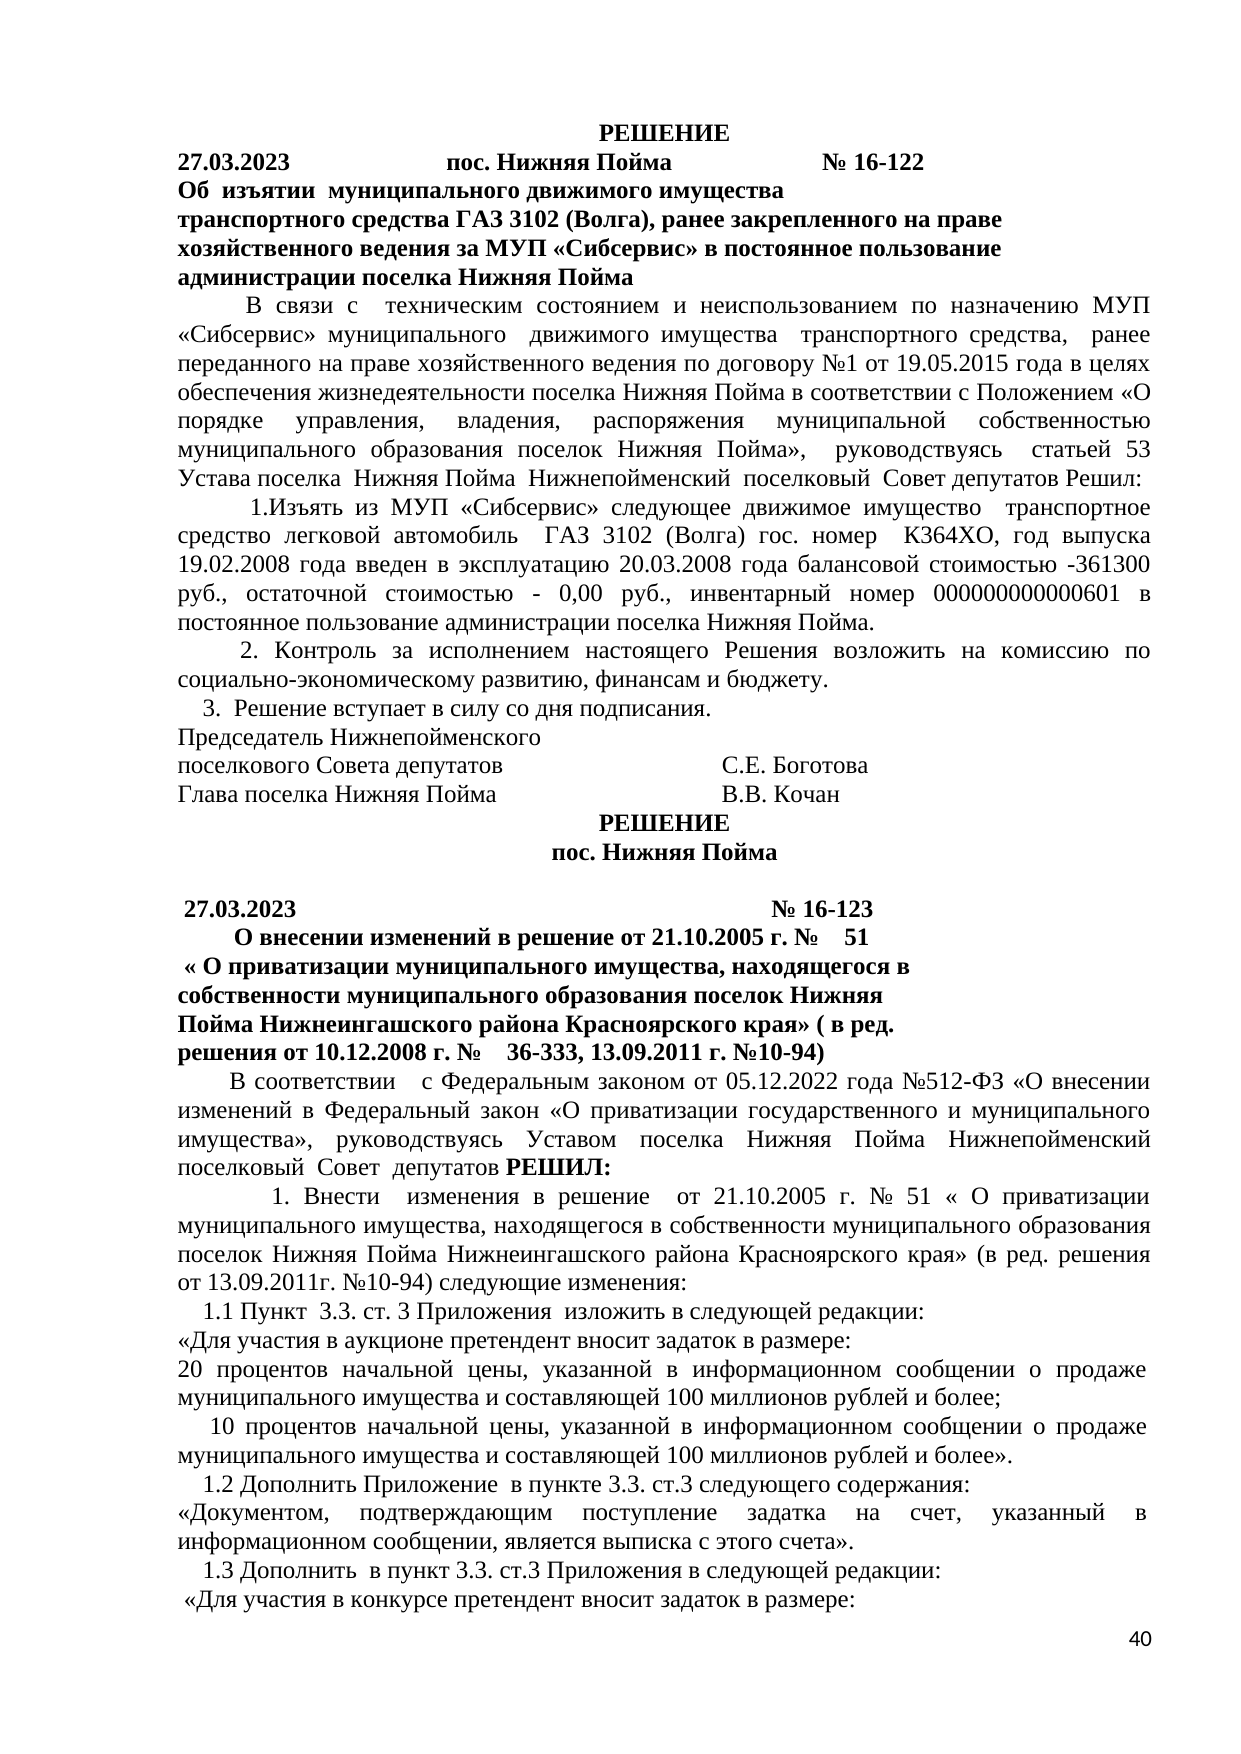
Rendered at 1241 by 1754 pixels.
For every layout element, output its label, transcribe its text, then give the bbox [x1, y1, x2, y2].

text 27.03.2023 пос. Нижняя Пойма № 16-122 [177, 147, 1152, 176]
text «Для участия в конкурсе претендент вносит задаток в размере: [177, 1584, 1148, 1612]
text РЕШЕНИЕ [177, 118, 1152, 147]
subtitle 3. Решение вступает в силу со дня подписания. [177, 693, 1152, 722]
text 10 процентов начальной цены, указанной в информационном сообщении о продаже муниципального имущества и составляющей 100 миллионов рублей и более». [177, 1411, 1148, 1469]
text 1.1 Пункт 3.3. ст. 3 Приложения изложить в следующей редакции: [177, 1296, 1148, 1325]
text «Для участия в аукционе претендент вносит задаток в размере: [177, 1325, 1148, 1354]
text «Документом, подтверждающим поступление задатка на счет, указанный в информационном сообщении, является выписка с этого счета». [177, 1497, 1148, 1555]
list Председатель Нижнепойменского [177, 722, 1152, 751]
text пос. Нижняя Пойма [177, 837, 1152, 866]
text администрации поселка Нижняя Пойма [177, 262, 1152, 291]
text транспортного средства ГАЗ 3102 (Волга), ранее закрепленного на праве хозяйственного ведения за МУП «Сибсервис» в постоянное пользование [177, 204, 1152, 262]
text 1.3 Дополнить в пункт 3.3. ст.3 Приложения в следующей редакции: [177, 1555, 1148, 1584]
text « О приватизации муниципального имущества, находящегося в собственности муниципального образования поселок Нижняя Пойма Нижнеингашского района Красноярского края» ( в ред. решения от 10.12.2008 г. № 36-333, 13.09.2011 г. №10-94) [177, 951, 943, 1066]
text О внесении изменений в решение от 21.10.2005 г. № 51 [177, 922, 1152, 951]
text 1. Внести изменения в решение от 21.10.2005 г. № 51 « О приватизации муниципального имущества, находящегося в собственности муниципального образования поселок Нижняя Пойма Нижнеингашского района Красноярского края» (в ред. решения от 13.09.2011г. №10-94) следующие изменения: [177, 1181, 1152, 1296]
text 27.03.2023 № 16-123 [177, 894, 1152, 922]
subtitle 2. Контроль за исполнением настоящего Решения возложить на комиссию по социально-экономическому развитию, финансам и бюджету. [177, 636, 1152, 693]
list поселкового Совета депутатов С.Е. Боготова [177, 751, 1152, 779]
list Глава поселка Нижняя Пойма В.В. Кочан [177, 779, 1152, 808]
text Об изъятии муниципального движимого имущества [177, 176, 1152, 204]
text 1.2 Дополнить Приложение в пункте 3.3. ст.3 следующего содержания: [177, 1469, 1148, 1497]
text 20 процентов начальной цены, указанной в информационном сообщении о продаже муниципального имущества и составляющей 100 миллионов рублей и более; [177, 1354, 1148, 1411]
text В связи с техническим состоянием и неиспользованием по назначению МУП «Сибсервис» муниципального движимого имущества транспортного средства, ранее переданного на праве хозяйственного ведения по договору №1 от 19.05.2015 года в целях обеспечения жизнедеятельности поселка Нижняя Пойма в соответствии с Положением «О порядке управления, владения, распоряжения муниципальной собственностью муниципального образования поселок Нижняя Пойма», руководствуясь статьей 53 Устава поселка Нижняя Пойма Нижнепойменский поселковый Совет депутатов Решил: [177, 291, 1152, 492]
text РЕШЕНИЕ [177, 808, 1152, 837]
text 1.Изъять из МУП «Сибсервис» следующее движимое имущество транспортное средство легковой автомобиль ГАЗ 3102 (Волга) гос. номер К364ХО, год выпуска 19.02.2008 года введен в эксплуатацию 20.03.2008 года балансовой стоимостью -361300 руб., остаточной стоимостью - 0,00 руб., инвентарный номер 000000000000601 в постоянное пользование администрации поселка Нижняя Пойма. [177, 492, 1152, 636]
text В соответствии с Федеральным законом от 05.12.2022 года №512-ФЗ «О внесении изменений в Федеральный закон «О приватизации государственного и муниципального имущества», руководствуясь Уставом поселка Нижняя Пойма Нижнепойменский поселковый Совет депутатов РЕШИЛ: [177, 1066, 1152, 1181]
